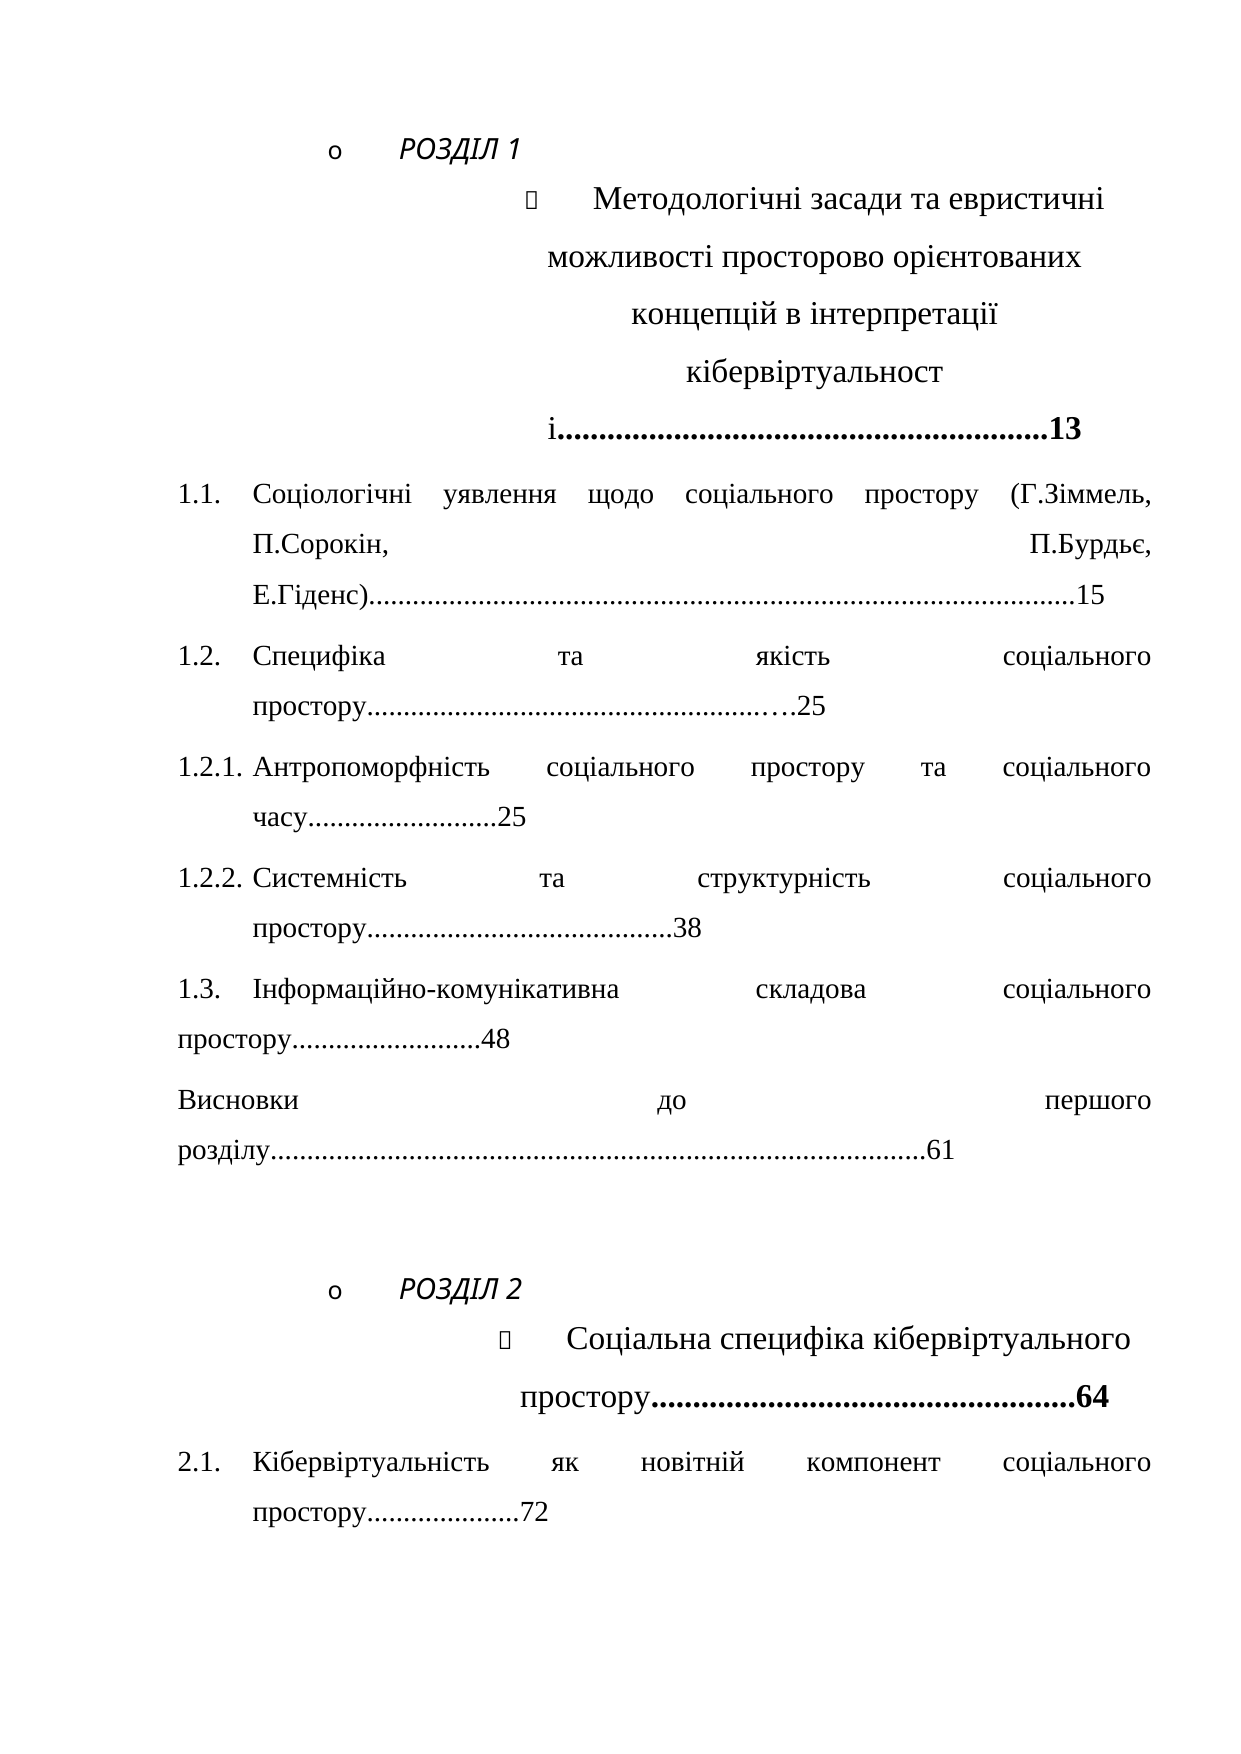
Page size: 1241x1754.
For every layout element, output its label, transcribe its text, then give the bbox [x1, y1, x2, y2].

subtitle Соціальна специфіка кібервіртуального простору...................................................64 [477, 1318, 1152, 1414]
list Інформаційно-комунікативна складова соціального простору..........................48 [177, 971, 1152, 1054]
subtitle Методологічні засади та евристичні можливості просторово орієнтованих концепцій в інтерпретації кібервіртуальності...........................................................13 [477, 178, 1152, 447]
subtitle РОЗДІЛ 2 [327, 1268, 1152, 1308]
text Висновки до першого розділу..........................................................................................61 [177, 1082, 1152, 1166]
list Специфіка та якість соціального простору......................................................….25 [177, 638, 1152, 721]
list Антропоморфність соціального простору та соціального часу..........................25 [177, 749, 1152, 832]
list Соціологічні уявлення щодо соціального простору (Г.Зіммель, П.Сорокін, П.Бурдьє, Е.Гіденс).................................................................................................15 [177, 476, 1152, 610]
list Кібервіртуальність як новітній компонент соціального простору.....................72 [177, 1444, 1152, 1528]
list Системність та структурність соціального простору..........................................38 [177, 860, 1152, 943]
subtitle РОЗДІЛ 1 [327, 128, 1152, 168]
